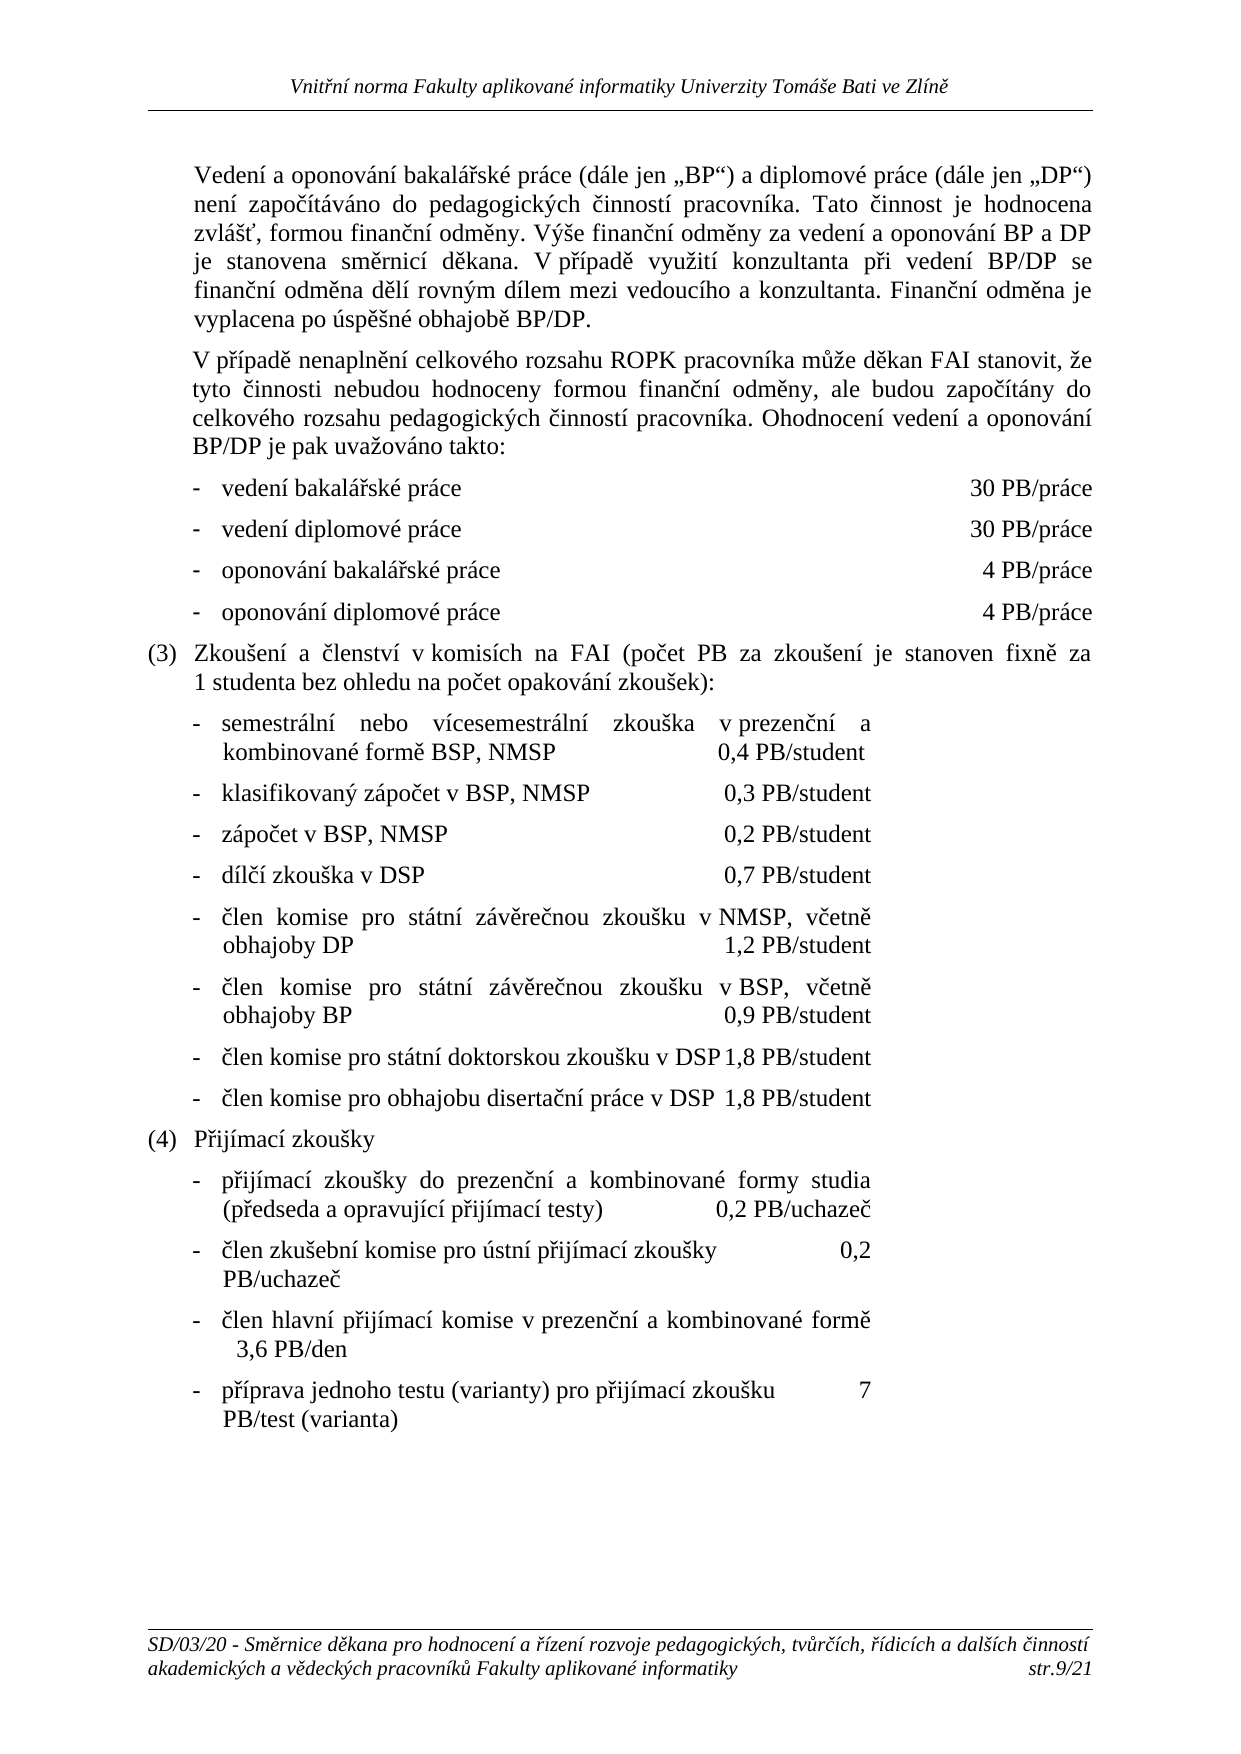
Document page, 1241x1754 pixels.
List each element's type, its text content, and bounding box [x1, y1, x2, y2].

list vedení diplomové práce 30 PB/práce [192, 514, 1093, 543]
list klasifikovaný zápočet v BSP, NMSP 0,3 PB/student [192, 778, 871, 807]
list člen komise pro obhajobu disertační práce v DSP 1,8 PB/student [192, 1083, 871, 1112]
list člen zkušební komise pro ústní přijímací zkoušky 0,2 PB/uchazeč [192, 1236, 871, 1293]
list oponování bakalářské práce 4 PB/práce [192, 555, 1093, 584]
list člen komise pro státní závěrečnou zkoušku v NMSP, včetně obhajoby DP 1,2 PB/student [192, 902, 871, 959]
list oponování diplomové práce 4 PB/práce [192, 597, 1093, 626]
list člen komise pro státní závěrečnou zkoušku v BSP, včetně obhajoby BP 0,9 PB/student [192, 972, 871, 1029]
text Přijímací zkoušky [148, 1124, 1093, 1153]
list příprava jednoho testu (varianty) pro přijímací zkoušku 7 PB/test (varianta) [192, 1376, 871, 1433]
list člen komise pro státní doktorskou zkoušku v DSP 1,8 PB/student [192, 1042, 871, 1071]
list semestrální nebo vícesemestrální zkouška v prezenční a kombinované formě BSP, NMSP 0,4 PB/student [192, 708, 871, 766]
text Zkoušení a členství v komisích na FAI (počet PB za zkoušení je stanoven fixně za 1 studenta bez ohledu na počet opakování zkoušek): [148, 638, 1093, 696]
list vedení bakalářské práce 30 PB/práce [192, 473, 1093, 501]
list Vedení a oponování bakalářské práce (dále jen „BP“) a diplomové práce (dále jen „DP“) není započítáváno do pedagogických činností pracovníka. Tato činnost je hodnocena zvlášť, formou finanční odměny. Výše finanční odměny za vedení a oponování BP a DP je stanovena směrnicí děkana. V případě využití konzultanta při vedení BP/DP se finanční odměna dělí rovným dílem mezi vedoucího a konzultanta. Finanční odměna je vyplacena po úspěšné obhajobě BP/DP. [194, 160, 1093, 333]
list zápočet v BSP, NMSP 0,2 PB/student [192, 819, 871, 848]
list přijímací zkoušky do prezenční a kombinované formy studia (předseda a opravující přijímací testy) 0,2 PB/uchazeč [192, 1166, 871, 1223]
list člen hlavní přijímací komise v prezenční a kombinované formě 3,6 PB/den [192, 1306, 871, 1363]
list dílčí zkouška v DSP 0,7 PB/student [192, 861, 871, 889]
list V případě nenaplnění celkového rozsahu ROPK pracovníka může děkan FAI stanovit, že tyto činnosti nebudou hodnoceny formou finanční odměny, ale budou započítány do celkového rozsahu pedagogických činností pracovníka. Ohodnocení vedení a oponování BP/DP je pak uvažováno takto: [192, 345, 1093, 460]
